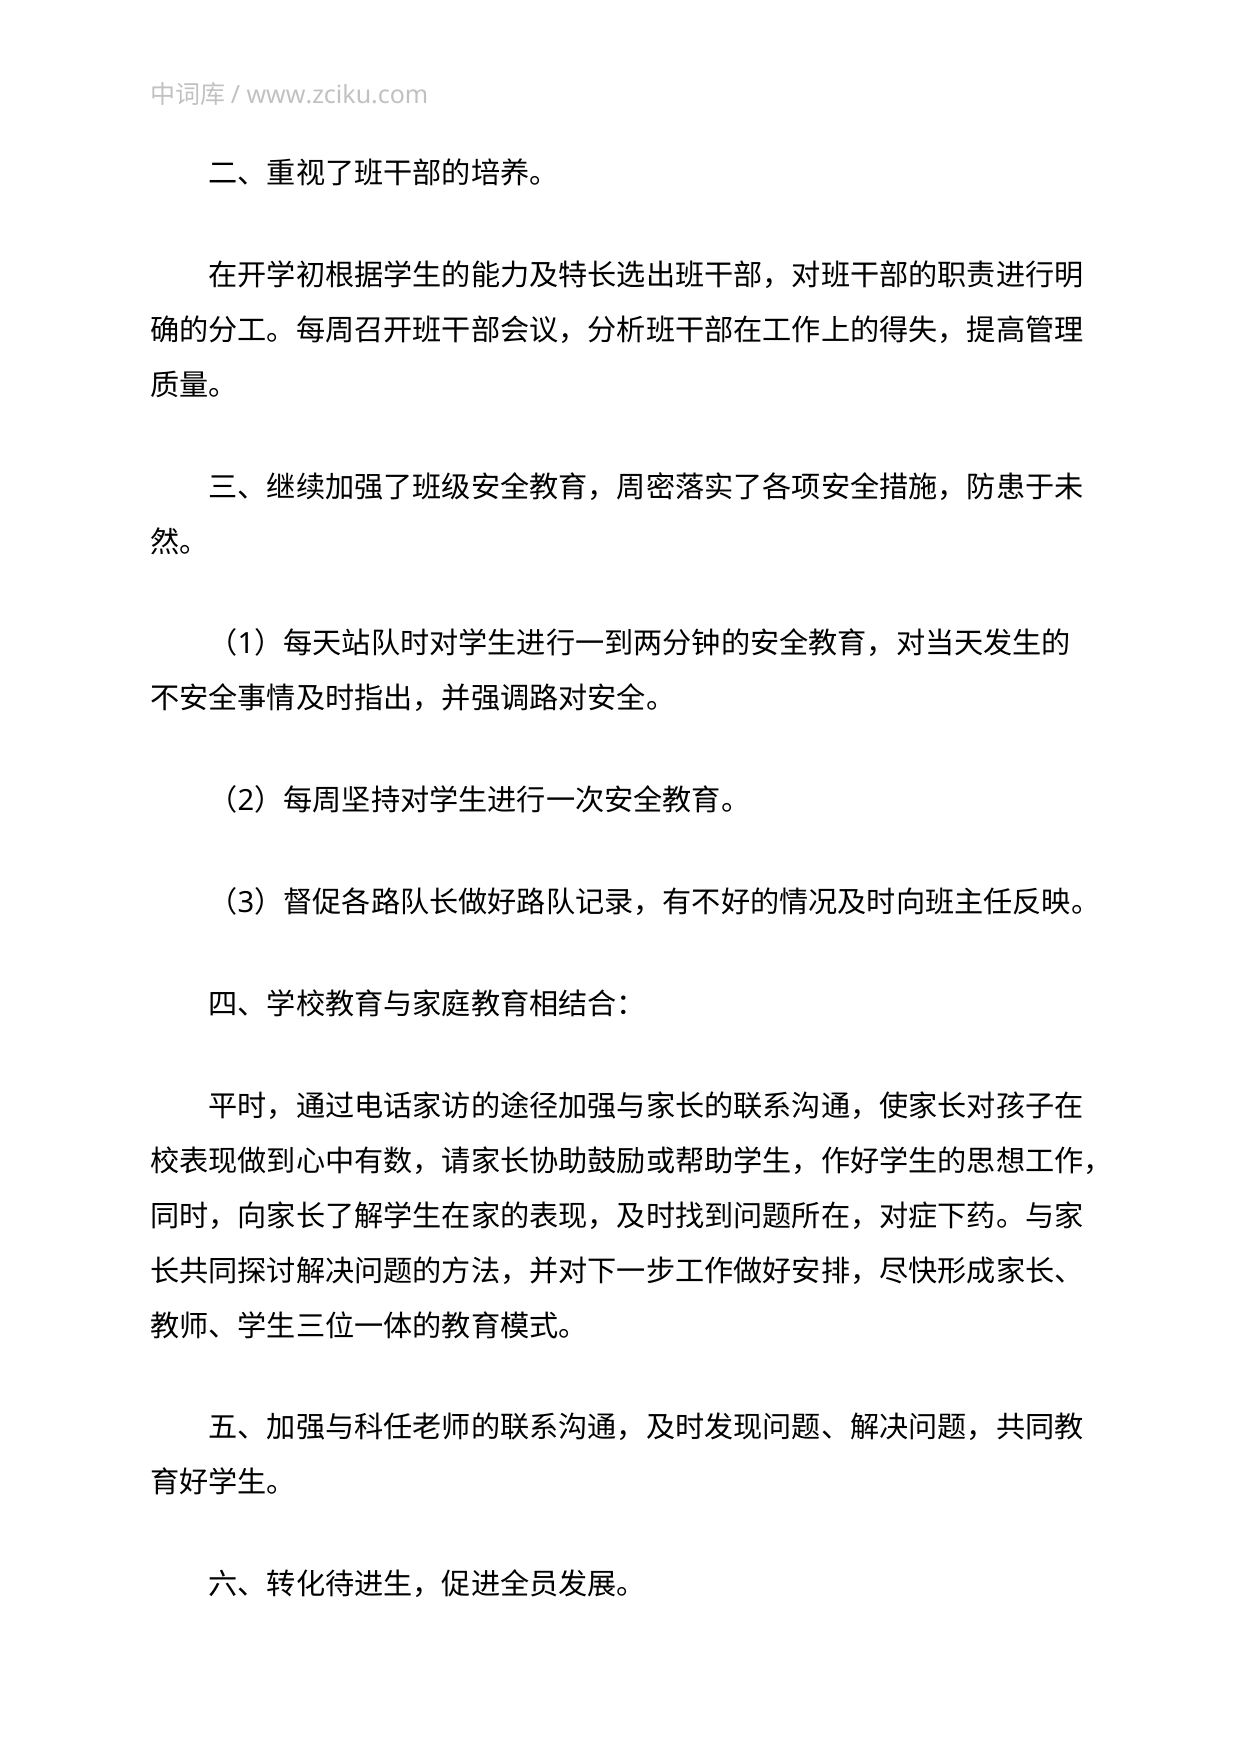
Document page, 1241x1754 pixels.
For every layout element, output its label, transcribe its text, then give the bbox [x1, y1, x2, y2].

text 四、学校教育与家庭教育相结合： [150, 981, 1090, 1023]
text （3）督促各路队长做好路队记录，有不好的情况及时向班主任反映。 [150, 879, 1090, 921]
text 平时，通过电话家访的途径加强与家长的联系沟通，使家长对孩子在校表现做到心中有数，请家长协助鼓励或帮助学生，作好学生的思想工作，同时，向家长了解学生在家的表现，及时找到问题所在，对症下药。与家长共同探讨解决问题的方法，并对下一步工作做好安排，尽快形成家长、教师、学生三位一体的教育模式。 [150, 1082, 1090, 1344]
text 三、继续加强了班级安全教育，周密落实了各项安全措施，防患于未然。 [150, 463, 1090, 561]
text 在开学初根据学生的能力及特长选出班干部，对班干部的职责进行明确的分工。每周召开班干部会议，分析班干部在工作上的得失，提高管理质量。 [150, 252, 1090, 404]
text （2）每周坚持对学生进行一次安全教育。 [150, 777, 1090, 819]
text 五、加强与科任老师的联系沟通，及时发现问题、解决问题，共同教育好学生。 [150, 1404, 1090, 1501]
text （1）每天站队时对学生进行一到两分钟的安全教育，对当天发生的不安全事情及时指出，并强调路对安全。 [150, 620, 1090, 717]
text 六、转化待进生，促进全员发展。 [150, 1561, 1090, 1603]
text 二、重视了班干部的培养。 [150, 150, 1090, 192]
